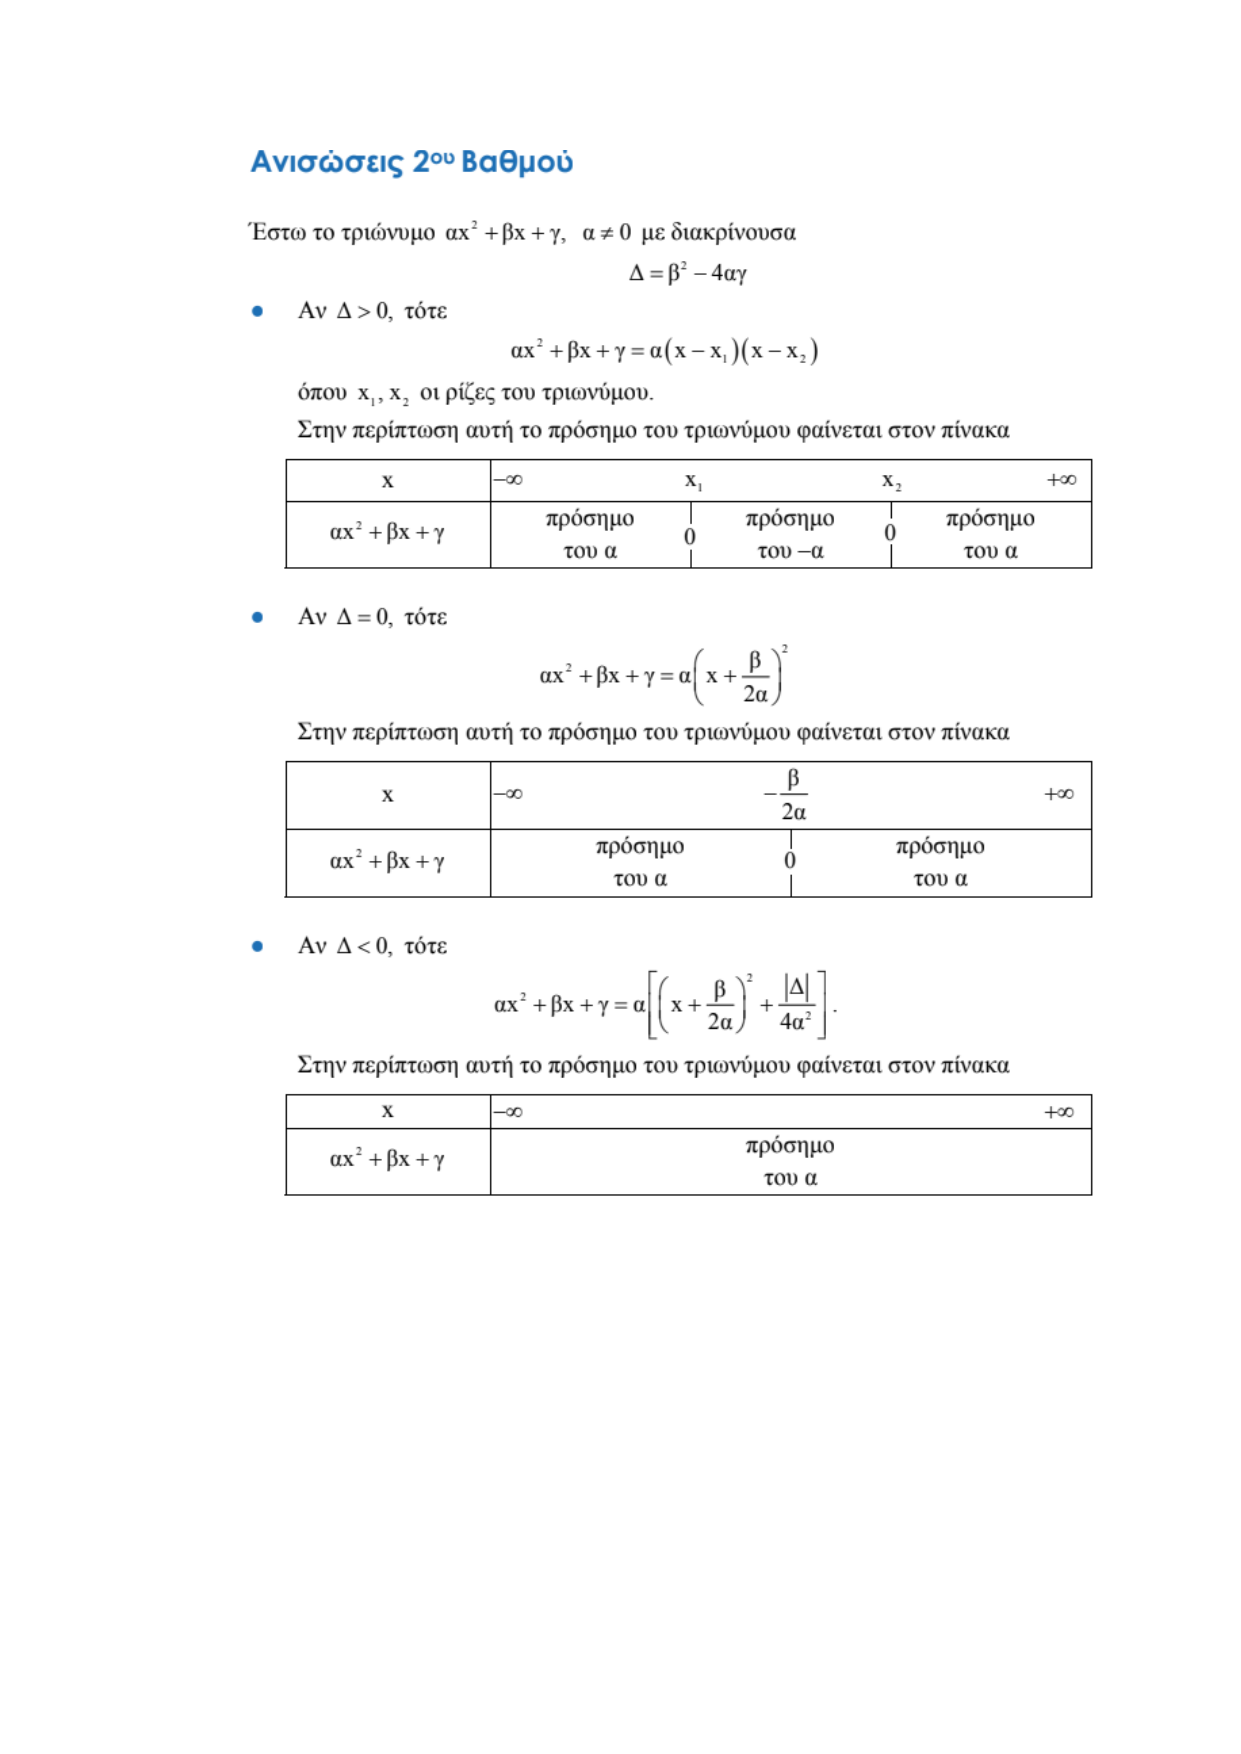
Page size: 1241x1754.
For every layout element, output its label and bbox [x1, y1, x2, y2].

picture [187, 150, 1144, 1250]
